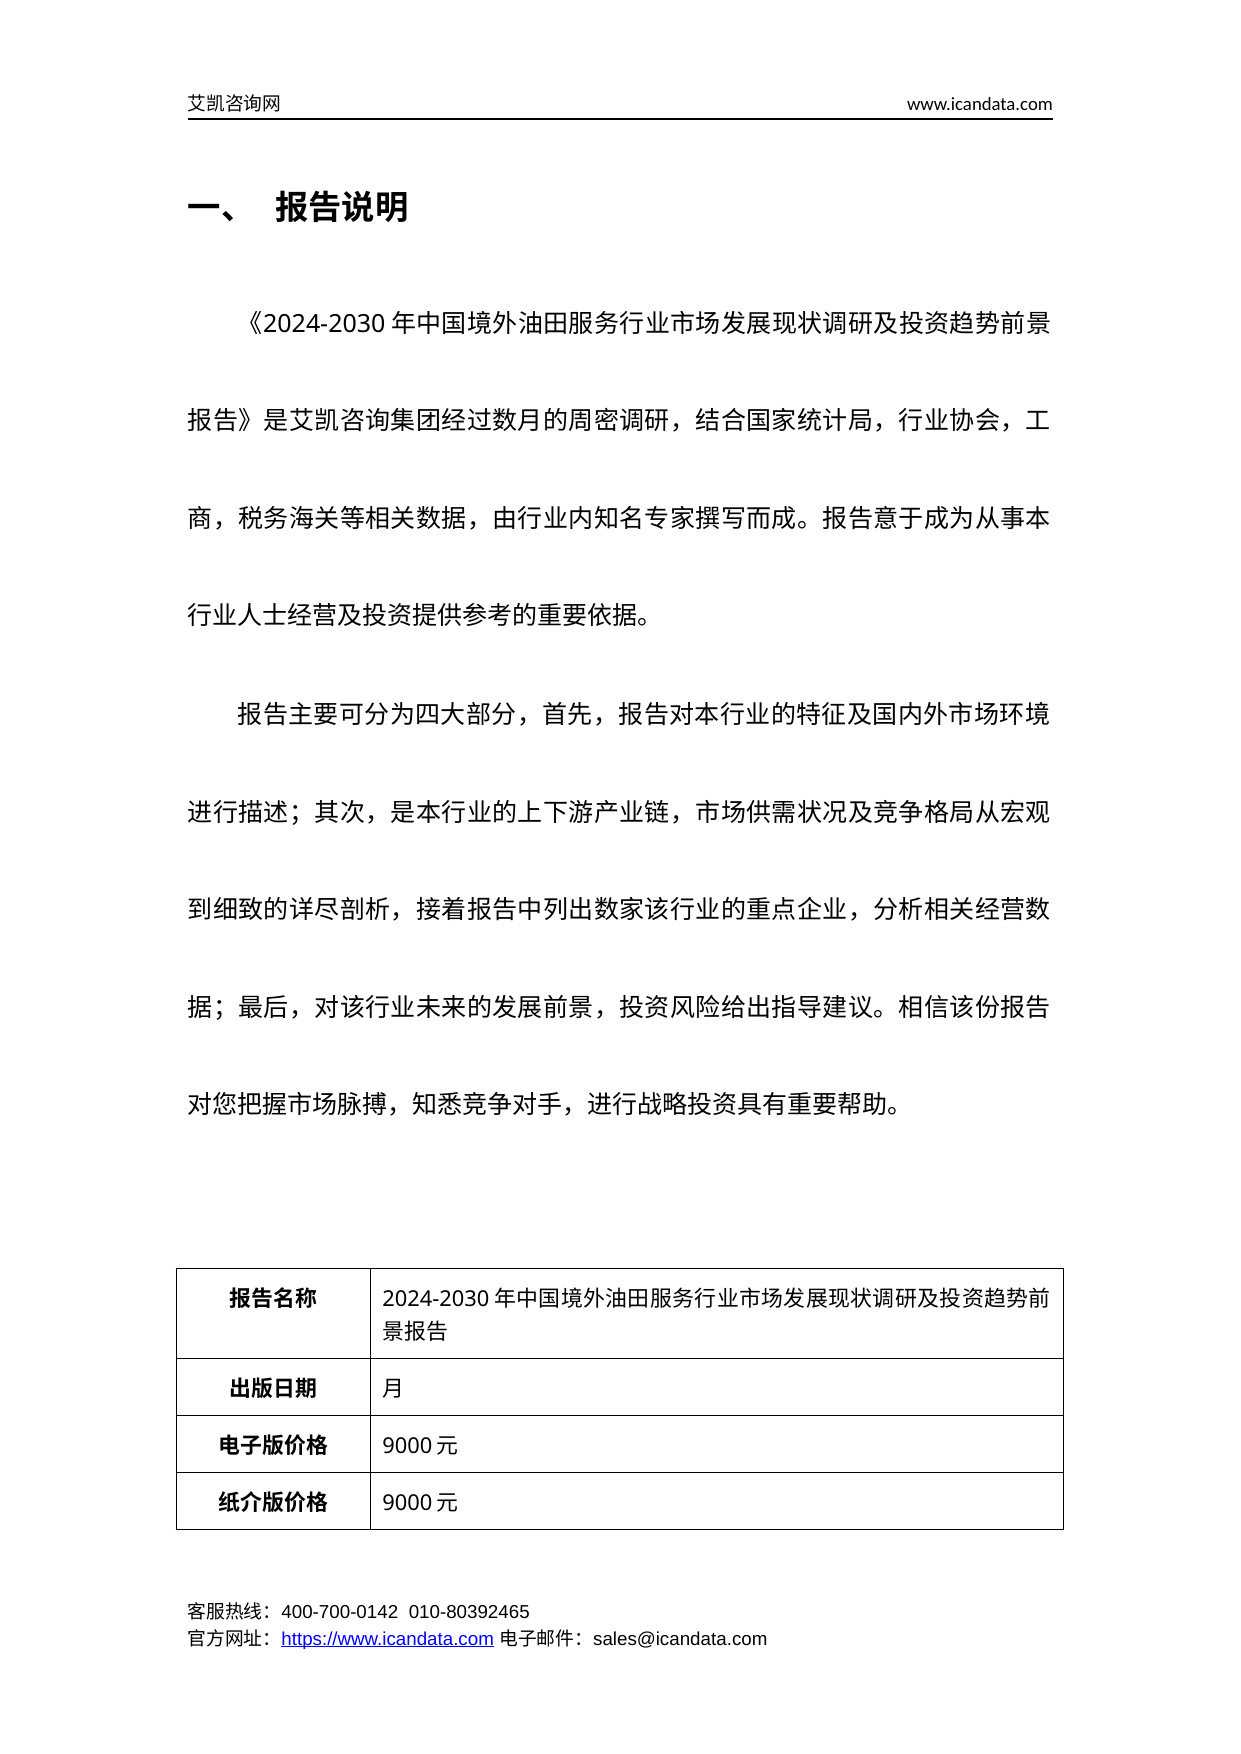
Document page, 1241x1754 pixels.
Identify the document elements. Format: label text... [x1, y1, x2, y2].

table_cell 出版日期 [177, 1359, 370, 1415]
table_cell 纸介版价格 [177, 1473, 370, 1529]
table_cell 电子版价格 [177, 1416, 370, 1472]
table_cell 月 [371, 1359, 1063, 1415]
table_cell 9000元 [371, 1473, 1063, 1529]
table_header 2024-2030年中国境外油田服务行业市场发展现状调研及投资趋势前景报告 [371, 1269, 1063, 1358]
table_header 报告名称 [177, 1269, 370, 1358]
text 报告主要可分为四大部分，首先，报告对本行业的特征及国内外市场环境进行描述；其次，是本行业的上下游产业链，市场供需状况及竞争格局从宏观到细致的详尽剖析，接着报告中列出数家该行业的重点企业，分析相关经营数据；最后，对该行业未来的发展前景，投资风险给出指导建议。相信该份报告对您把握市场脉搏，知悉竞争对手，进行战略投资具有重要帮助。 [187, 681, 1053, 1136]
subtitle 报告说明 [187, 172, 1053, 237]
table_cell 9000元 [371, 1416, 1063, 1472]
text 《2024-2030年中国境外油田服务行业市场发展现状调研及投资趋势前景报告》是艾凯咨询集团经过数月的周密调研，结合国家统计局，行业协会，工商，税务海关等相关数据，由行业内知名专家撰写而成。报告意于成为从事本行业人士经营及投资提供参考的重要依据。 [187, 289, 1053, 646]
